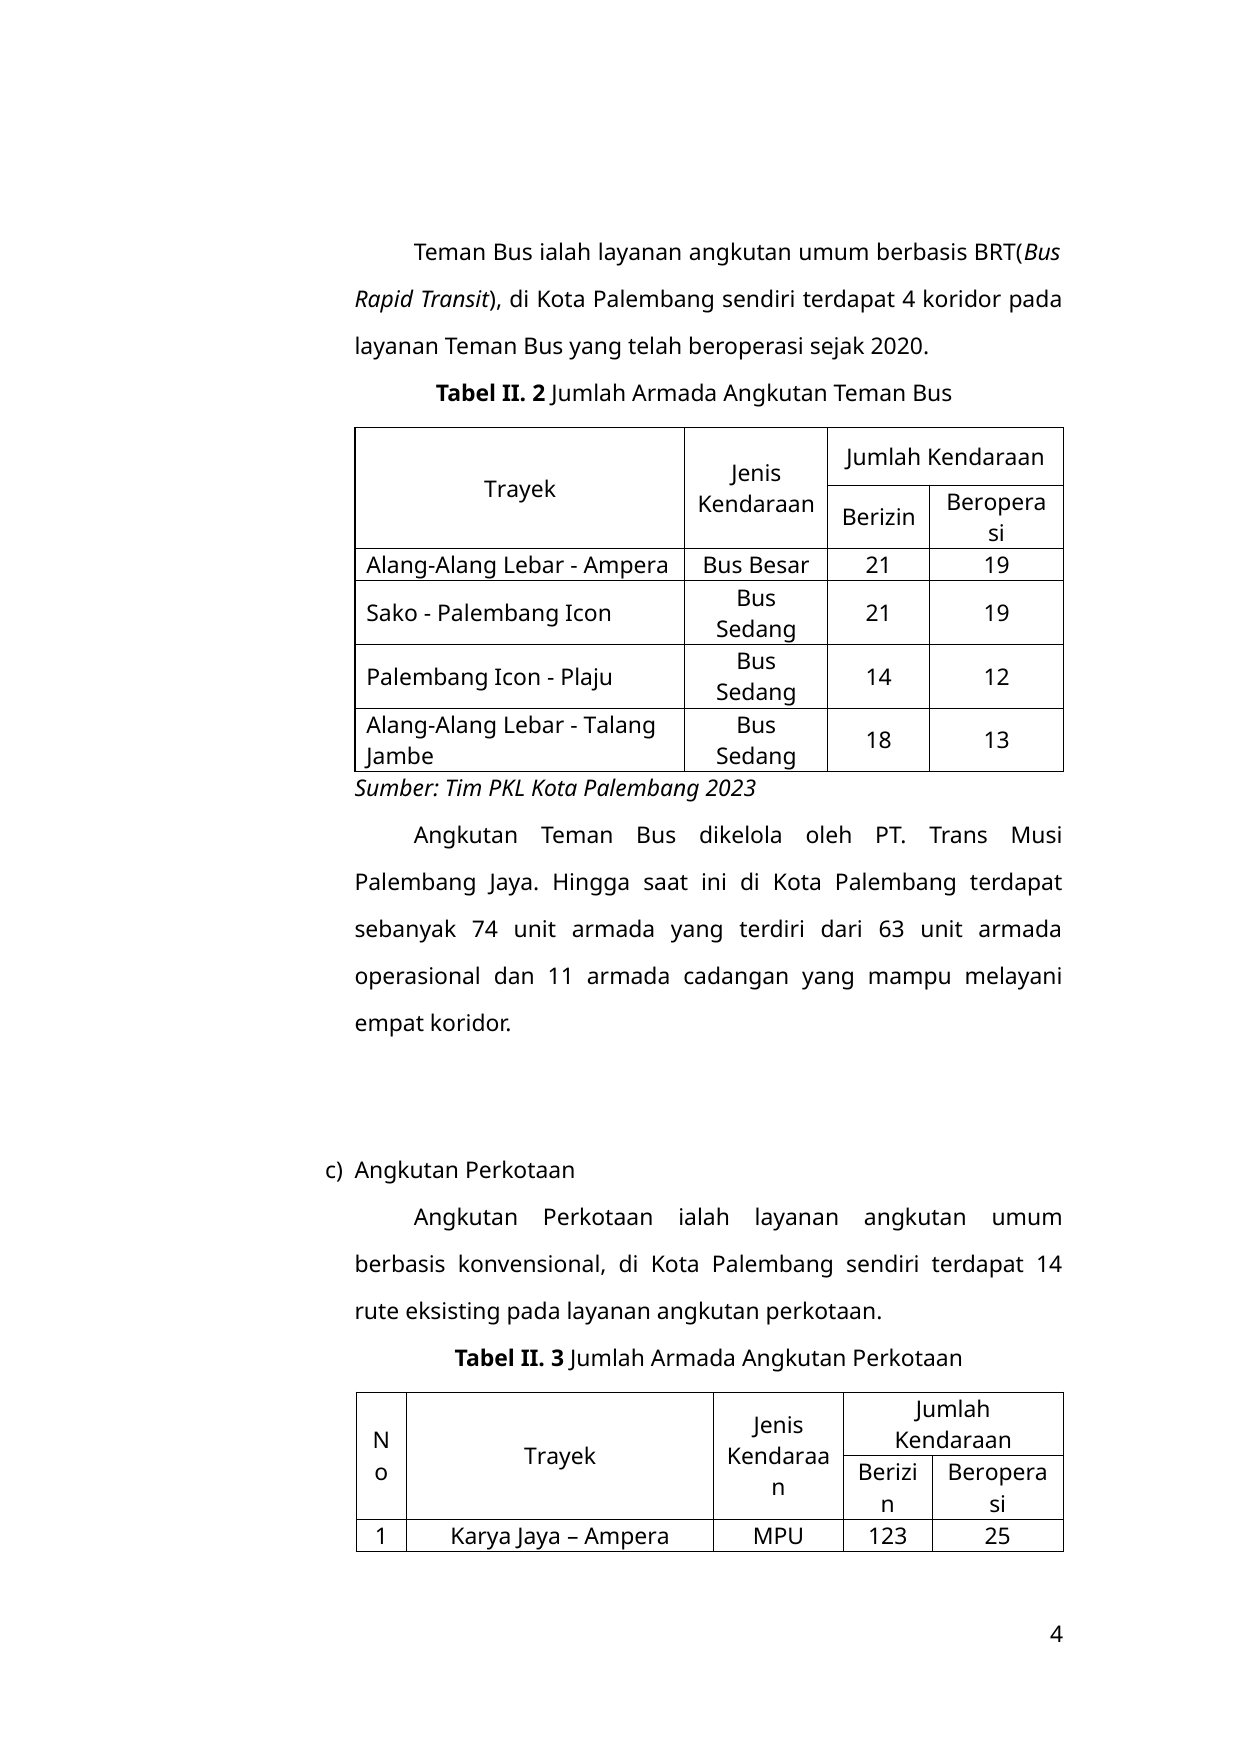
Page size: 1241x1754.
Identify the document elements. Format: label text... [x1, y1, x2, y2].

table_cell Palembang Icon - Plaju [356, 645, 684, 707]
table_cell Alang-Alang Lebar - Ampera [356, 549, 684, 580]
table_cell MPU [714, 1520, 843, 1551]
table_cell 14 [828, 645, 929, 707]
table_header Jenis Kendaraan [685, 428, 827, 548]
table_cell 19 [930, 549, 1063, 580]
list Tabel II. 3 Jumlah Armada Angkutan Perkotaan [354, 1341, 1063, 1373]
table_cell 21 [828, 549, 929, 580]
table_header Jenis Kendaraan [714, 1393, 843, 1519]
table_cell Sako - Palembang Icon [356, 581, 684, 644]
list Teman Bus ialah layanan angkutan umum berbasis BRT(Bus Rapid Transit), di Kota Palembang sendiri terdapat 4 koridor pada layanan Teman Bus yang telah beroperasi sejak 2020. [354, 236, 1063, 361]
table_header Trayek [407, 1393, 713, 1519]
table_cell 13 [930, 709, 1063, 771]
table_header No [357, 1393, 406, 1519]
table_cell 18 [828, 709, 929, 771]
table_cell 25 [933, 1520, 1063, 1551]
table_cell 12 [930, 645, 1063, 707]
table_header Trayek [356, 428, 684, 548]
list Tabel II. 2 Jumlah Armada Angkutan Teman Bus [325, 377, 1063, 408]
table_cell Bus Sedang [685, 581, 827, 644]
list Sumber: Tim PKL Kota Palembang 2023 [354, 772, 1063, 803]
table_cell 21 [828, 581, 929, 644]
table_cell 1 [357, 1520, 406, 1551]
table_cell Bus Besar [685, 549, 827, 580]
table_cell Beroperasi [933, 1456, 1063, 1519]
list Angkutan Perkotaan ialah layanan angkutan umum berbasis konvensional, di Kota Palembang sendiri terdapat 14 rute eksisting pada layanan angkutan perkotaan. [354, 1201, 1063, 1326]
table_cell Beroperasi [930, 486, 1063, 548]
table_cell Bus Sedang [685, 709, 827, 771]
table_cell Berizin [844, 1456, 932, 1519]
list Angkutan Teman Bus dikelola oleh PT. Trans Musi Palembang Jaya. Hingga saat ini di Kota Palembang terdapat sebanyak 74 unit armada yang terdiri dari 63 unit armada operasional dan 11 armada cadangan yang mampu melayani empat koridor. [354, 819, 1063, 1038]
table_header Jumlah Kendaraan [828, 428, 1063, 484]
table_header Jumlah Kendaraan [844, 1393, 1063, 1455]
table_cell Berizin [828, 486, 929, 548]
table_cell Alang-Alang Lebar - Talang Jambe [356, 709, 684, 771]
list Angkutan Perkotaan [325, 1154, 1063, 1185]
table_cell Karya Jaya – Ampera [407, 1520, 713, 1551]
table_cell Bus Sedang [685, 645, 827, 707]
table_cell 123 [844, 1520, 932, 1551]
table_cell 19 [930, 581, 1063, 644]
